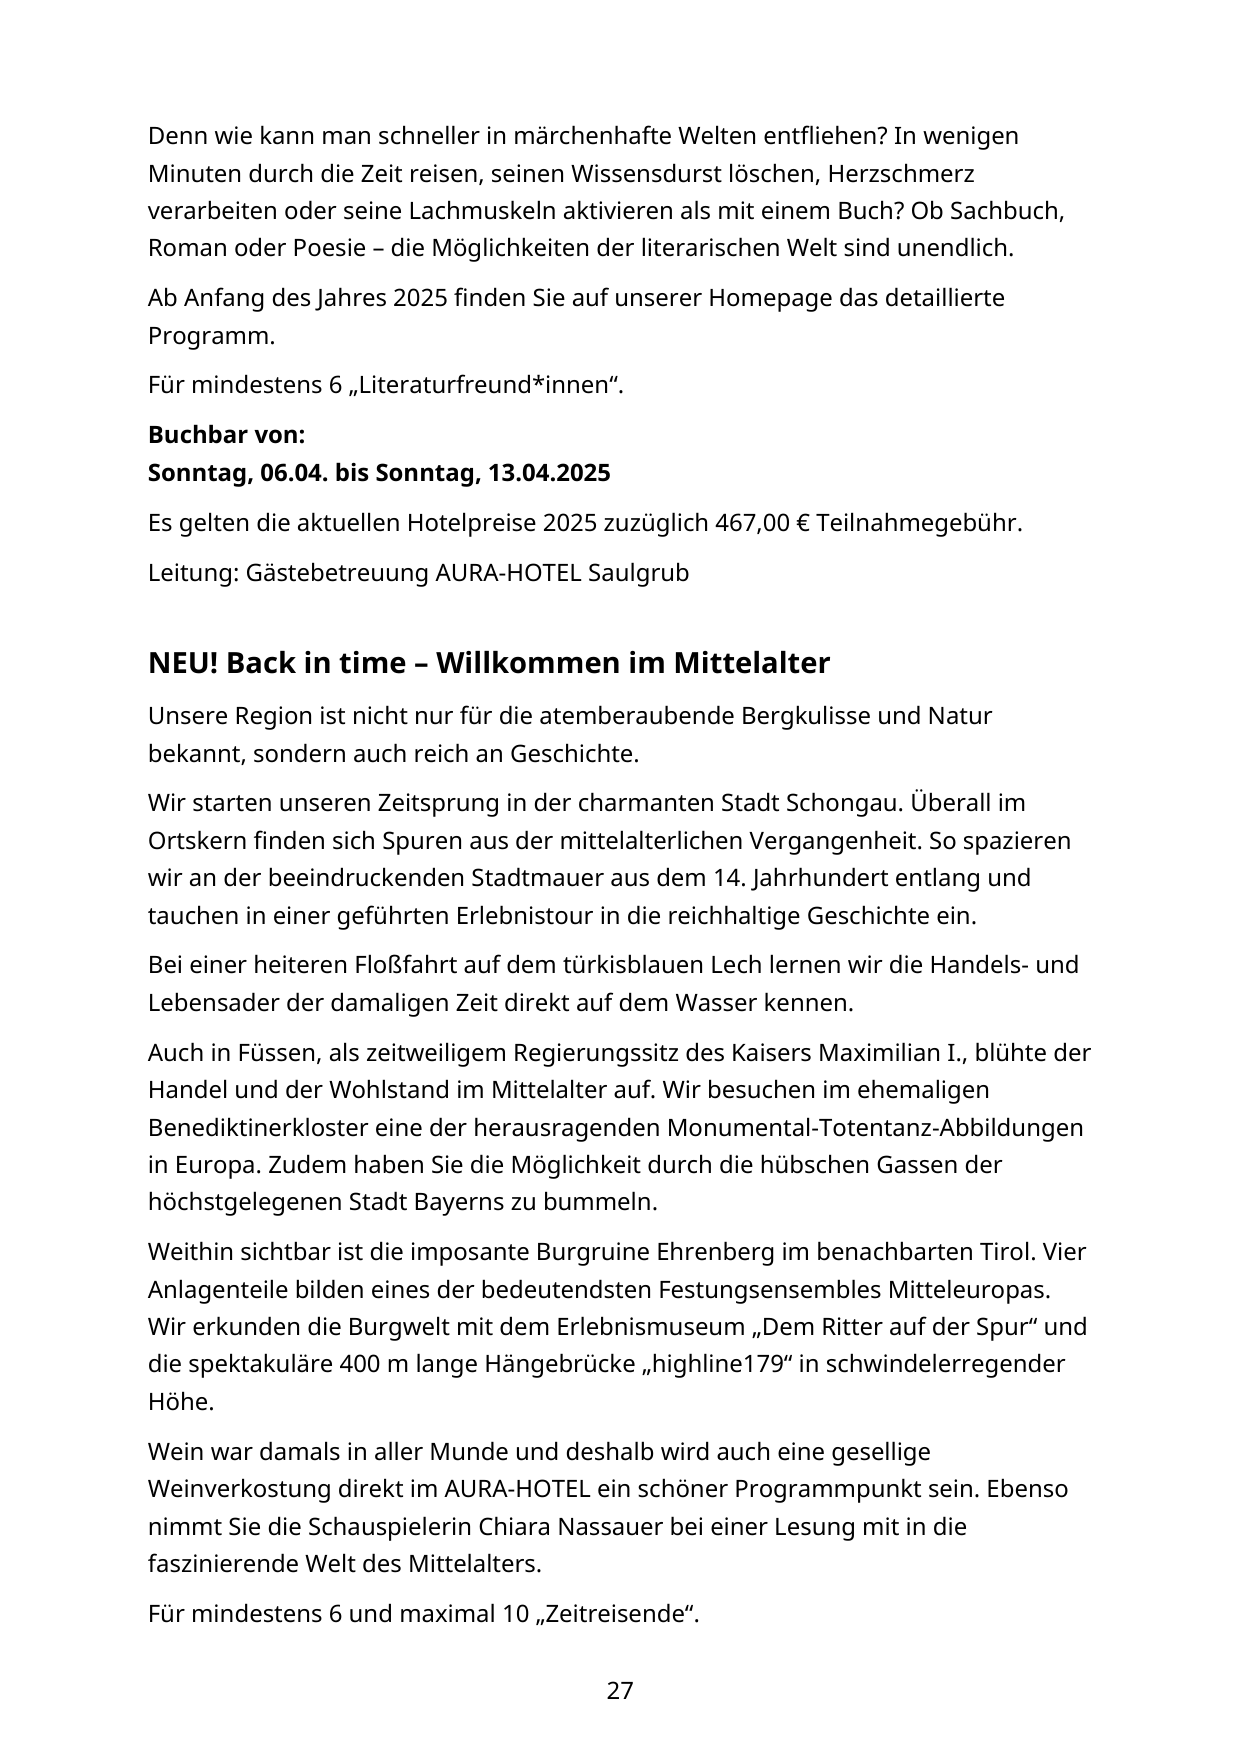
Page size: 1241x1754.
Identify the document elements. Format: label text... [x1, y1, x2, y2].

text Unsere Region ist nicht nur für die atemberaubende Bergkulisse und Natur bekannt, sondern auch reich an Geschichte. [148, 699, 1092, 769]
text Ab Anfang des Jahres 2025 finden Sie auf unserer Homepage das detaillierte Programm. [148, 281, 1092, 351]
text Wein war damals in aller Munde und deshalb wird auch eine gesellige Weinverkostung direkt im AURA-HOTEL ein schöner Programmpunkt sein. Ebenso nimmt Sie die Schauspielerin Chiara Nassauer bei einer Lesung mit in die faszinierende Welt des Mittelalters. [148, 1434, 1092, 1579]
subtitle NEU! Back in time – Willkommen im Mittelalter [148, 643, 1092, 682]
text Für mindestens 6 „Literaturfreund*innen“. [148, 368, 1092, 401]
text Buchbar von: Sonntag, 06.04. bis Sonntag, 13.04.2025 [148, 418, 1092, 488]
text Es gelten die aktuellen Hotelpreise 2025 zuzüglich 467,00 € Teilnahmegebühr. [148, 506, 1092, 538]
text Wir starten unseren Zeitsprung in der charmanten Stadt Schongau. Überall im Ortskern finden sich Spuren aus der mittelalterlichen Vergangenheit. So spazieren wir an der beeindruckenden Stadtmauer aus dem 14. Jahrhundert entlang und tauchen in einer geführten Erlebnistour in die reichhaltige Geschichte ein. [148, 786, 1092, 931]
text Denn wie kann man schneller in märchenhafte Welten entfliehen? In wenigen Minuten durch die Zeit reisen, seinen Wissensdurst löschen, Herzschmerz verarbeiten oder seine Lachmuskeln aktivieren als mit einem Buch? Ob Sachbuch, Roman oder Poesie – die Möglichkeiten der literarischen Welt sind unendlich. [148, 119, 1092, 264]
text Für mindestens 6 und maximal 10 „Zeitreisende“. [148, 1597, 1092, 1629]
text Leitung: Gästebetreuung AURA-HOTEL Saulgrub [148, 555, 1092, 588]
text Bei einer heiteren Floßfahrt auf dem türkisblauen Lech lernen wir die Handels- und Lebensader der damaligen Zeit direkt auf dem Wasser kennen. [148, 948, 1092, 1018]
text Weithin sichtbar ist die imposante Burgruine Ehrenberg im benachbarten Tirol. Vier Anlagenteile bilden eines der bedeutendsten Festungsensembles Mitteleuropas. Wir erkunden die Burgwelt mit dem Erlebnismuseum „Dem Ritter auf der Spur“ und die spektakuläre 400 m lange Hängebrücke „highline179“ in schwindelerregender Höhe. [148, 1235, 1092, 1417]
text Auch in Füssen, als zeitweiligem Regierungssitz des Kaisers Maximilian I., blühte der Handel und der Wohlstand im Mittelalter auf. Wir besuchen im ehemaligen Benediktinerkloster eine der herausragenden Monumental-Totentanz-Abbildungen in Europa. Zudem haben Sie die Möglichkeit durch die hübschen Gassen der höchstgelegenen Stadt Bayerns zu bummeln. [148, 1036, 1092, 1218]
